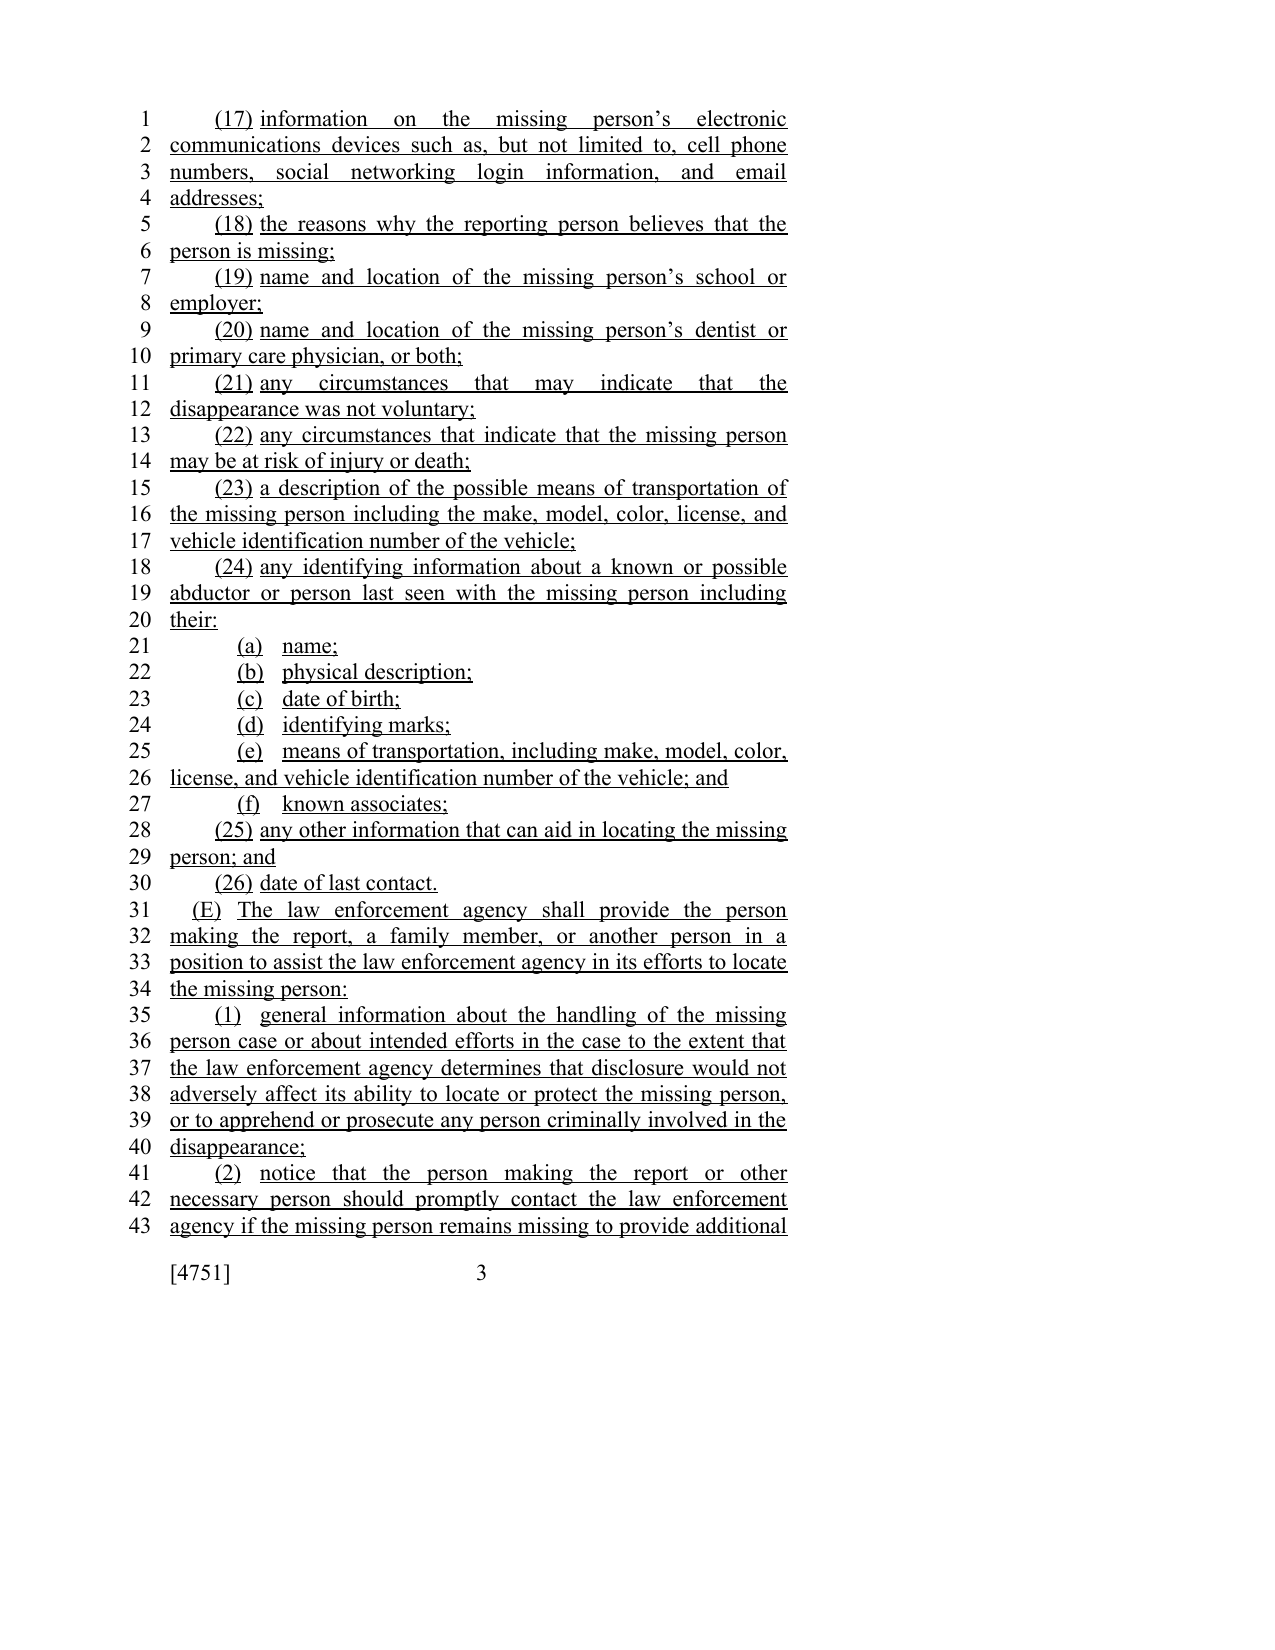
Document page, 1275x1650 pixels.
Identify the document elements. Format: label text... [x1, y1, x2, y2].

text (d) identifying marks; [169, 711, 787, 737]
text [169, 1209, 787, 1235]
text (E) The law enforcement agency shall provide the person making the report, a family member, or another person in a position to assist the law enforcement agency in its efforts to locate the missing person: [169, 946, 787, 971]
text (22) any circumstances that indicate that the missing person may be at risk of injury or death; [169, 421, 787, 474]
text (17) information on the missing person’s electronic communications devices such as, but not limited to, cell phone numbers, social networking login information, and email addresses; [169, 155, 787, 181]
text (25) any other information that can aid in locating the missing person; and [169, 817, 787, 869]
text (21) any circumstances that may indicate that the disappearance was not voluntary; [169, 368, 787, 421]
text (1) general information about the handling of the missing person case or about intended efforts in the case to the extent that the law enforcement agency determines that disclosure would not adversely affect its ability to locate or protect the missing person, or to apprehend or prosecute any person criminally involved in the disappearance; [169, 1001, 787, 1050]
text (24) any identifying information about a known or possible abductor or person last seen with the missing person including their: [169, 603, 787, 632]
text (17) information on the missing person’s electronic communications devices such as, but not limited to, cell phone numbers, social networking login information, and email addresses; [169, 105, 787, 154]
text (c) date of birth; [169, 685, 787, 711]
text (20) name and location of the missing person’s dentist or primary care physician, or both; [169, 316, 787, 368]
text (24) any identifying information about a known or possible abductor or person last seen with the missing person including their: [169, 553, 787, 602]
text (19) name and location of the missing person’s school or employer; [169, 263, 787, 316]
text (26) date of last contact. [169, 869, 787, 896]
text (23) a description of the possible means of transportation of the missing person including the make, model, color, license, and vehicle identification number of the vehicle; [169, 524, 787, 553]
text (23) a description of the possible means of transportation of the missing person including the make, model, color, license, and vehicle identification number of the vehicle; [169, 474, 787, 523]
text (E) The law enforcement agency shall provide the person making the report, a family member, or another person in a position to assist the law enforcement agency in its efforts to locate the missing person: [169, 896, 787, 945]
text (a) name; [169, 632, 787, 658]
text (f) known associates; [169, 790, 787, 817]
text (E) The law enforcement agency shall provide the person making the report, a family member, or another person in a position to assist the law enforcement agency in its efforts to locate the missing person: [169, 973, 787, 1001]
text (18) the reasons why the reporting person believes that the person is missing; [169, 210, 787, 263]
text (17) information on the missing person’s electronic communications devices such as, but not limited to, cell phone numbers, social networking login information, and email addresses; [169, 182, 787, 210]
text (e) means of transportation, including make, model, color, license, and vehicle identification number of the vehicle; and [169, 737, 787, 790]
text (b) physical description; [169, 658, 787, 685]
